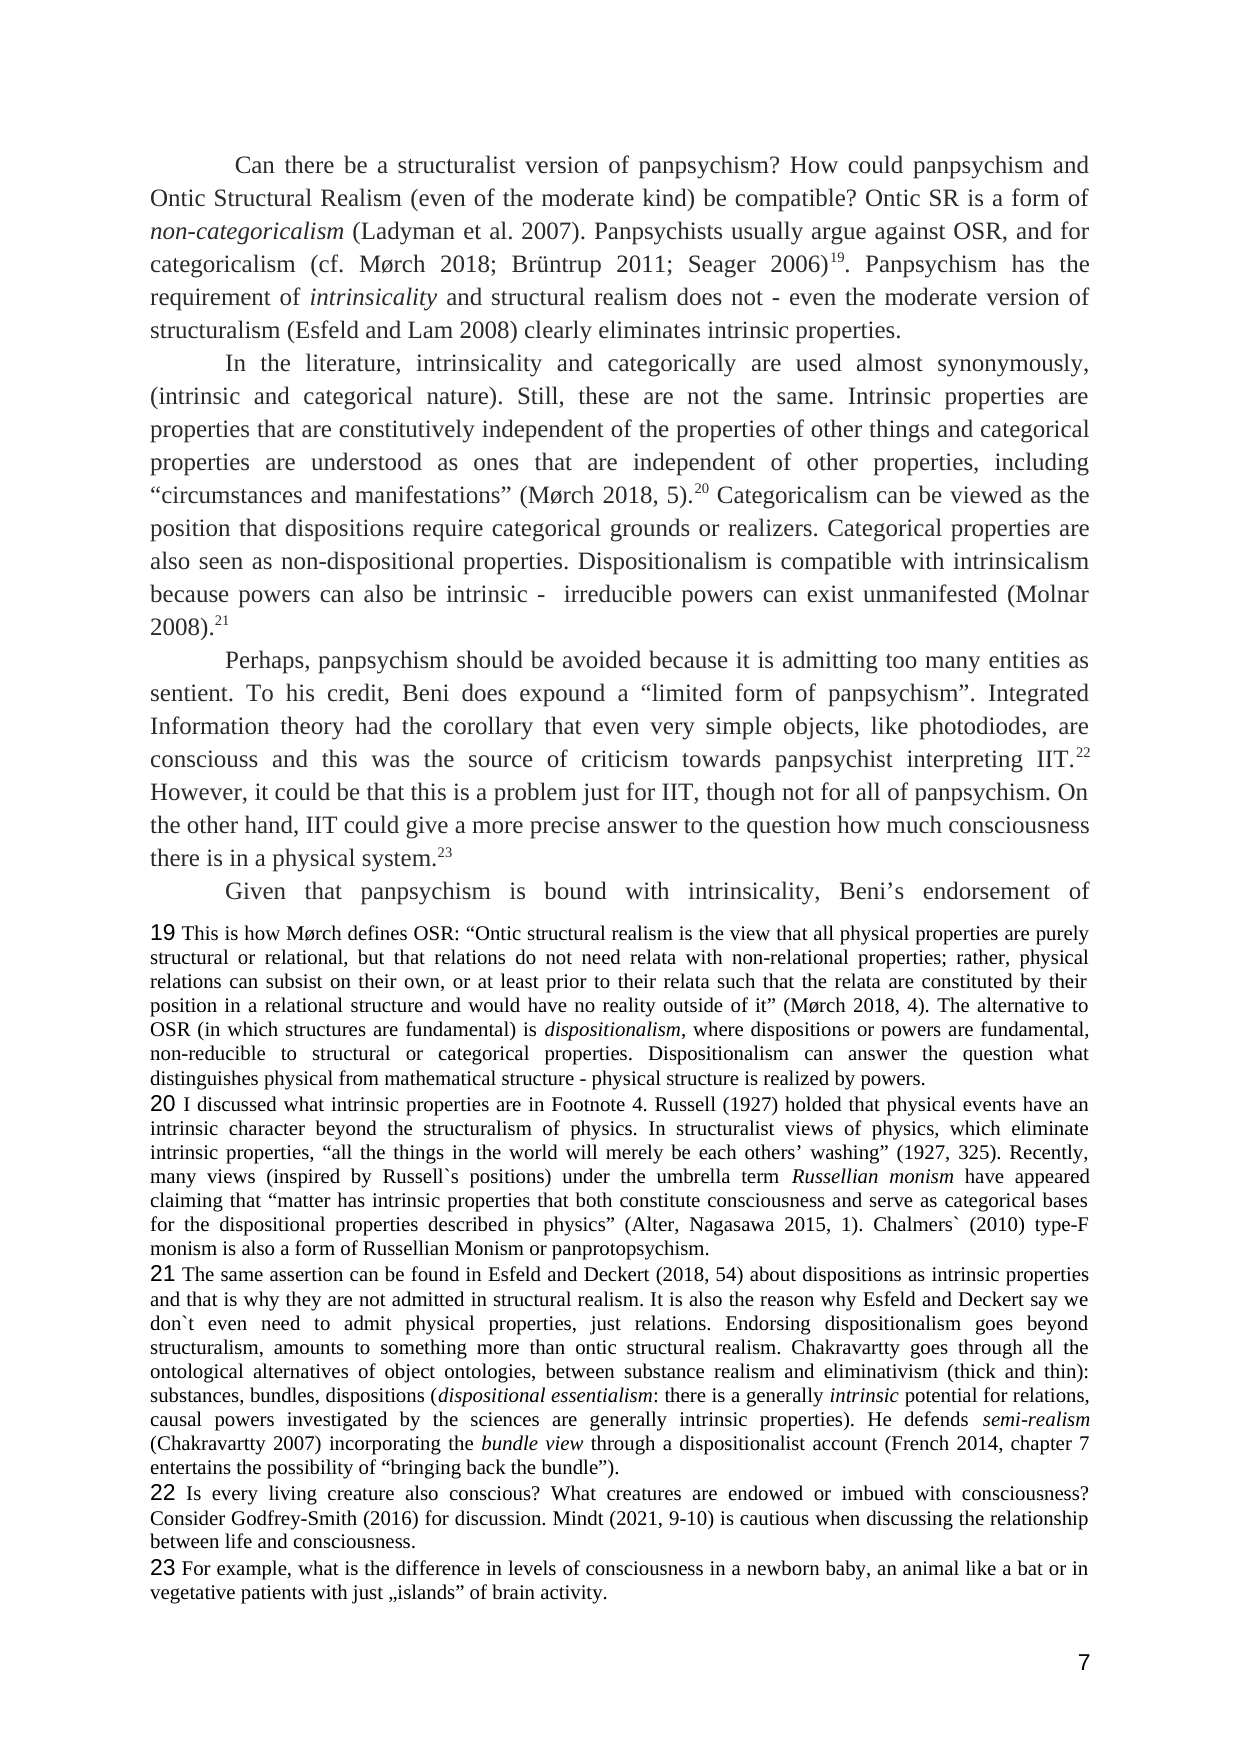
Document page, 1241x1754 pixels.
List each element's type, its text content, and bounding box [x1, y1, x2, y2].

text Can there be a structuralist version of panpsychism? How could panpsychism and Ontic Structural Realism (even of the moderate kind) be compatible? Ontic SR is a form of non-categoricalism (Ladyman et al. 2007). Panpsychists usually argue against OSR, and for categoricalism (cf. Mørch 2018; Brüntrup 2011; Seager 2006). Panpsychism has the requirement of intrinsicality and structural realism does not - even the moderate version of structuralism (Esfeld and Lam 2008) clearly eliminates intrinsic properties. [150, 150, 1090, 344]
text In the literature, intrinsicality and categorically are used almost synonymously, (intrinsic and categorical nature). Still, these are not the same. Intrinsic properties are properties that are constitutively independent of the properties of other things and categorical properties are understood as ones that are independent of other properties, including “circumstances and manifestations” (Mørch 2018, 5). Categoricalism can be viewed as the position that dispositions require categorical grounds or realizers. Categorical properties are also seen as non-dispositional properties. Dispositionalism is compatible with intrinsicalism because powers can also be intrinsic - irreducible powers can exist unmanifested (Molnar 2008). [150, 348, 1090, 641]
text Perhaps, panpsychism should be avoided because it is admitting too many entities as sentient. To his credit, Beni does expound a “limited form of panpsychism”. Integrated Information theory had the corollary that even very simple objects, like photodiodes, are consciouss and this was the source of criticism towards panpsychist interpreting IIT. However, it could be that this is a problem just for IIT, though not for all of panpsychism. On the other hand, IIT could give a more precise answer to the question how much consciousness there is in a physical system. [150, 645, 1090, 872]
